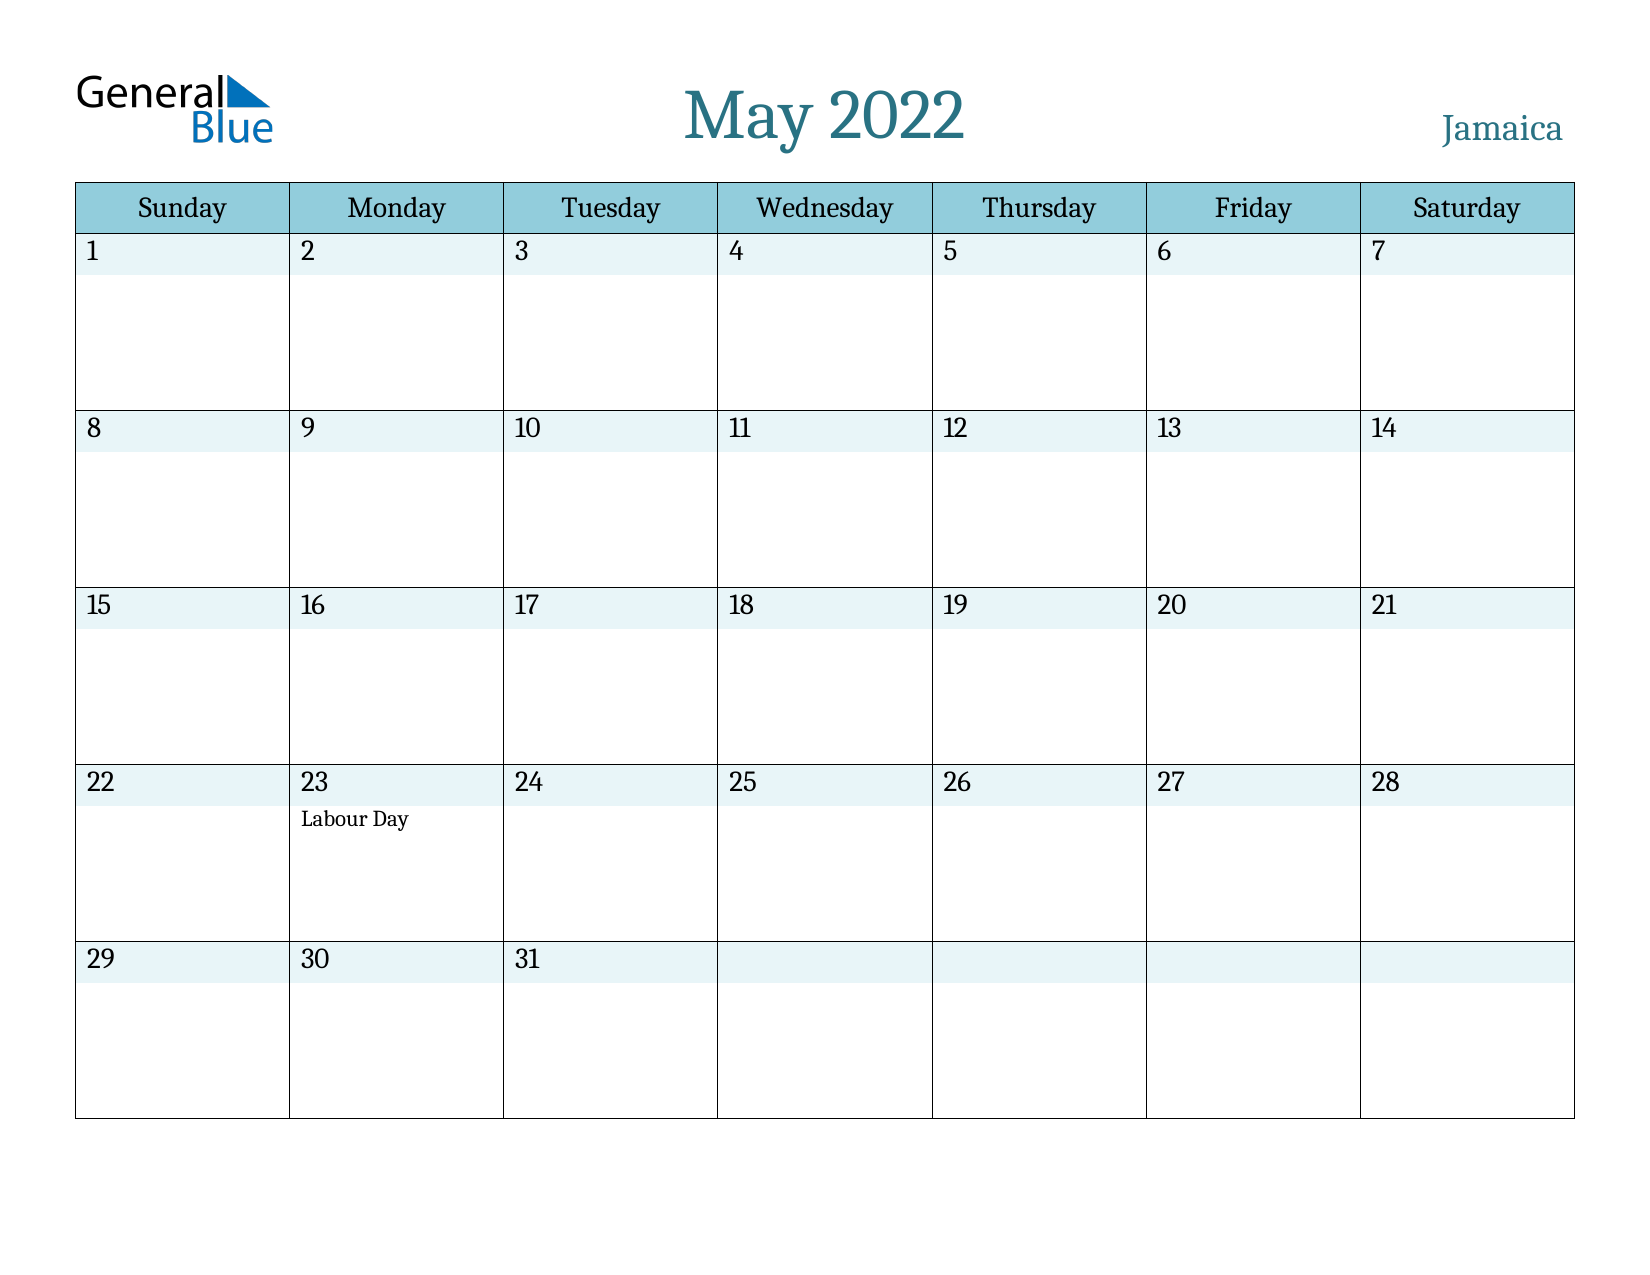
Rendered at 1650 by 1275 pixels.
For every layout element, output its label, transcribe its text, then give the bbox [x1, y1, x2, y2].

table_cell 25 [718, 765, 932, 806]
table_cell 31 [504, 942, 717, 983]
table_cell [1361, 806, 1574, 941]
table_cell [504, 629, 717, 764]
table_cell 17 [504, 588, 717, 629]
table_cell [76, 806, 289, 941]
table_cell [290, 275, 503, 410]
table_cell 15 [76, 588, 289, 629]
table_cell [1361, 942, 1574, 983]
table_cell Saturday [1361, 183, 1574, 233]
table_cell Tuesday [504, 183, 717, 233]
table_cell 8 [76, 411, 289, 452]
table_cell [718, 275, 932, 410]
table_cell 1 [76, 234, 289, 275]
table_cell 23 [290, 765, 503, 806]
table_cell 3 [504, 234, 717, 275]
table_cell [718, 983, 932, 1118]
table_cell [1147, 629, 1360, 764]
table_cell [1147, 806, 1360, 941]
table_cell [504, 806, 717, 941]
picture [77, 75, 273, 143]
table_cell [933, 806, 1146, 941]
table_cell 19 [933, 588, 1146, 629]
table_cell [76, 629, 289, 764]
table_cell [1147, 452, 1360, 587]
table_cell [1361, 452, 1574, 587]
table_cell [290, 629, 503, 764]
table_cell Friday [1147, 183, 1360, 233]
table_cell 10 [504, 411, 717, 452]
table_cell 29 [76, 942, 289, 983]
table_cell [718, 452, 932, 587]
table_cell [1361, 629, 1574, 764]
table_cell 27 [1147, 765, 1360, 806]
table_cell [76, 983, 289, 1118]
table_cell 30 [290, 942, 503, 983]
table_cell 28 [1361, 765, 1574, 806]
table_cell [504, 983, 717, 1118]
table_cell 12 [933, 411, 1146, 452]
table_cell 11 [718, 411, 932, 452]
table_cell 18 [718, 588, 932, 629]
table_cell 2 [290, 234, 503, 275]
table_cell [933, 275, 1146, 410]
table_cell [933, 629, 1146, 764]
table_header May 2022 [504, 75, 1146, 182]
table_cell 22 [76, 765, 289, 806]
table_cell 20 [1147, 588, 1360, 629]
table_cell [290, 452, 503, 587]
table_cell 5 [933, 234, 1146, 275]
table_cell [1147, 983, 1360, 1118]
table_cell [933, 983, 1146, 1118]
table_cell [76, 275, 289, 410]
table_cell 7 [1361, 234, 1574, 275]
table_cell Wednesday [718, 183, 932, 233]
table_cell [1361, 983, 1574, 1118]
table_cell [504, 275, 717, 410]
table_cell 26 [933, 765, 1146, 806]
table_cell Thursday [933, 183, 1146, 233]
table_cell 24 [504, 765, 717, 806]
table_cell 4 [718, 234, 932, 275]
table_cell 6 [1147, 234, 1360, 275]
table_cell [933, 452, 1146, 587]
table_header Jamaica [1146, 75, 1574, 182]
table_cell [1147, 942, 1360, 983]
table_cell 14 [1361, 411, 1574, 452]
table_cell [76, 452, 289, 587]
table_cell [718, 629, 932, 764]
table_cell [1147, 275, 1360, 410]
table_cell 9 [290, 411, 503, 452]
table_cell Sunday [76, 183, 289, 233]
table_cell 21 [1361, 588, 1574, 629]
table_cell 16 [290, 588, 503, 629]
table_cell [718, 942, 932, 983]
table_cell [1361, 275, 1574, 410]
table_cell Labour Day [290, 806, 503, 941]
table_cell [718, 806, 932, 941]
table_cell [290, 983, 503, 1118]
table_header [76, 75, 503, 182]
table_cell Monday [290, 183, 503, 233]
table_cell [933, 942, 1146, 983]
table_cell 13 [1147, 411, 1360, 452]
table_cell [504, 452, 717, 587]
